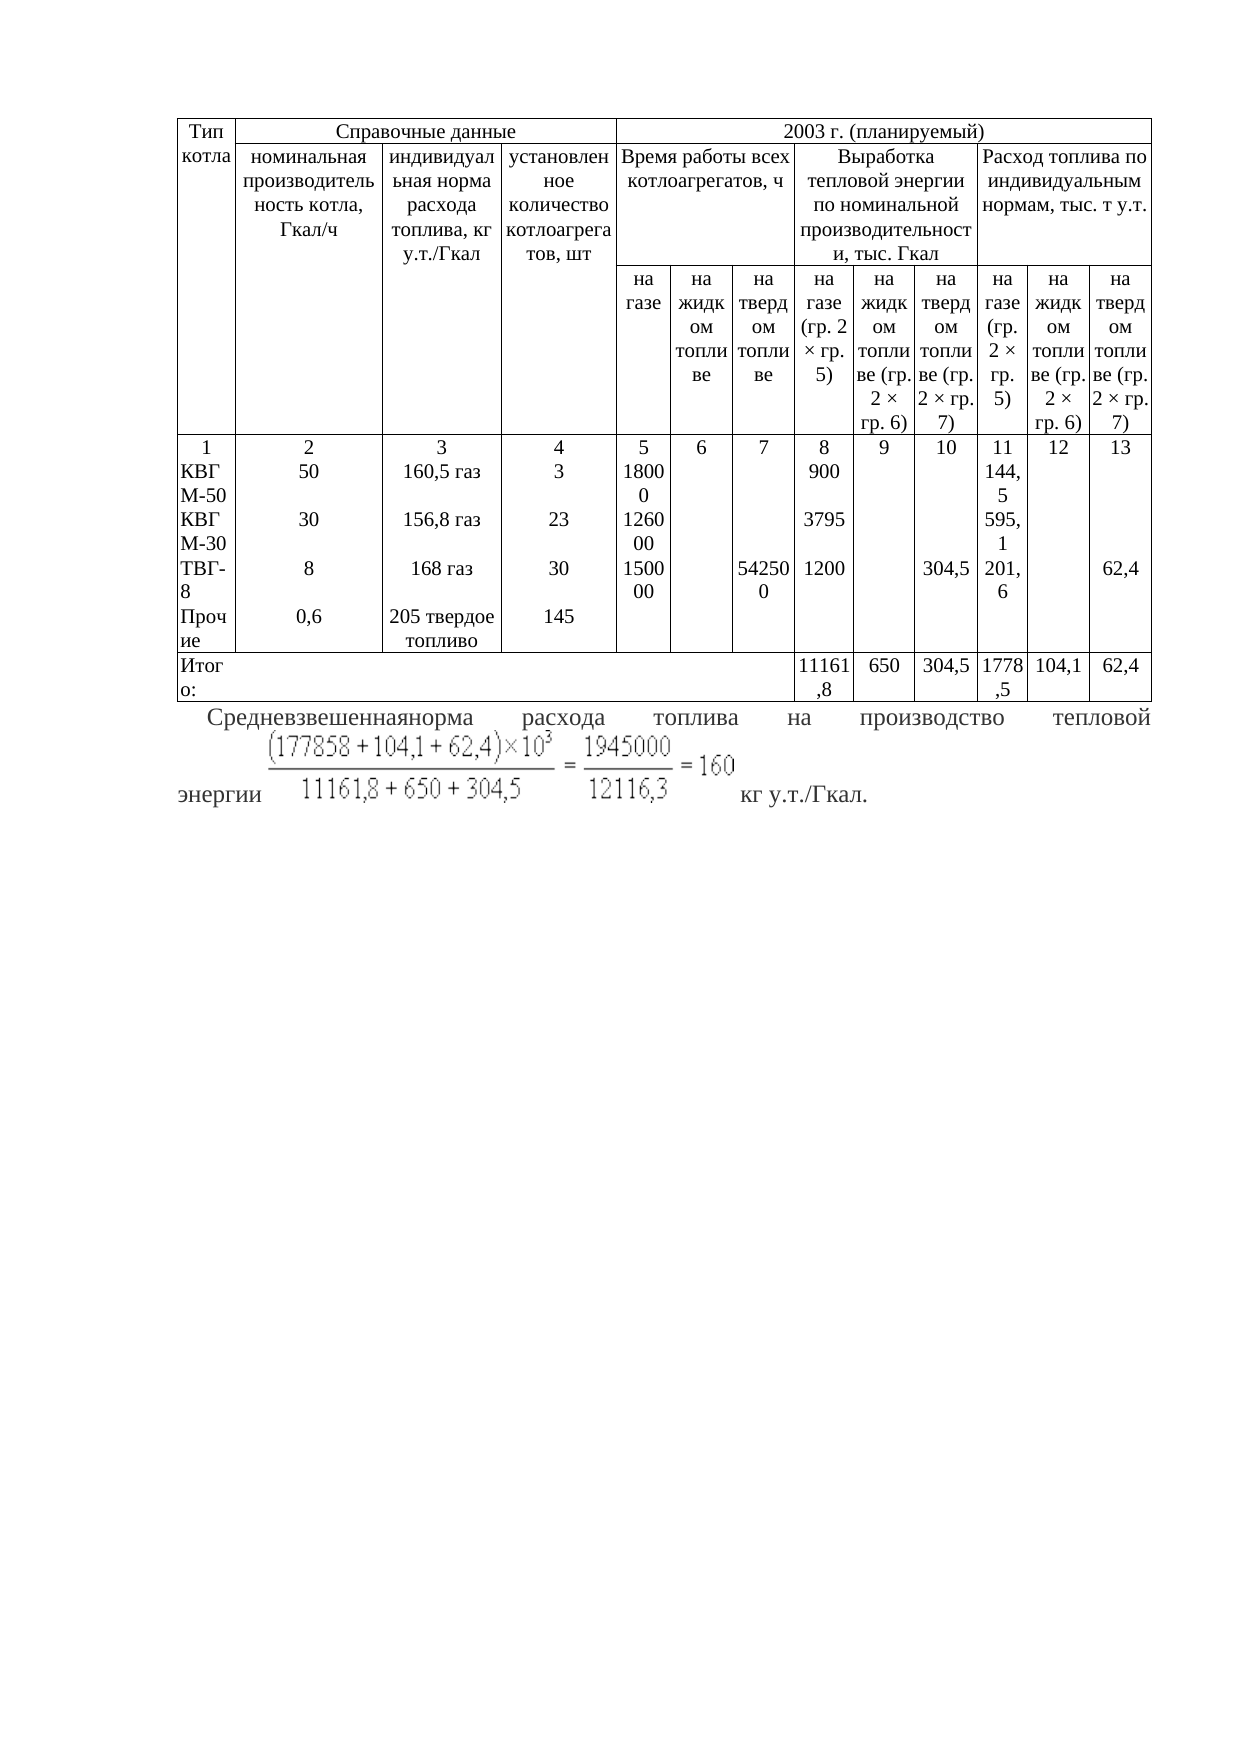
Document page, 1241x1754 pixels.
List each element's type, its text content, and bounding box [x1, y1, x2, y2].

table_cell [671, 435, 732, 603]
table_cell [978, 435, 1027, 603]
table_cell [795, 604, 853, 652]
picture [268, 730, 734, 803]
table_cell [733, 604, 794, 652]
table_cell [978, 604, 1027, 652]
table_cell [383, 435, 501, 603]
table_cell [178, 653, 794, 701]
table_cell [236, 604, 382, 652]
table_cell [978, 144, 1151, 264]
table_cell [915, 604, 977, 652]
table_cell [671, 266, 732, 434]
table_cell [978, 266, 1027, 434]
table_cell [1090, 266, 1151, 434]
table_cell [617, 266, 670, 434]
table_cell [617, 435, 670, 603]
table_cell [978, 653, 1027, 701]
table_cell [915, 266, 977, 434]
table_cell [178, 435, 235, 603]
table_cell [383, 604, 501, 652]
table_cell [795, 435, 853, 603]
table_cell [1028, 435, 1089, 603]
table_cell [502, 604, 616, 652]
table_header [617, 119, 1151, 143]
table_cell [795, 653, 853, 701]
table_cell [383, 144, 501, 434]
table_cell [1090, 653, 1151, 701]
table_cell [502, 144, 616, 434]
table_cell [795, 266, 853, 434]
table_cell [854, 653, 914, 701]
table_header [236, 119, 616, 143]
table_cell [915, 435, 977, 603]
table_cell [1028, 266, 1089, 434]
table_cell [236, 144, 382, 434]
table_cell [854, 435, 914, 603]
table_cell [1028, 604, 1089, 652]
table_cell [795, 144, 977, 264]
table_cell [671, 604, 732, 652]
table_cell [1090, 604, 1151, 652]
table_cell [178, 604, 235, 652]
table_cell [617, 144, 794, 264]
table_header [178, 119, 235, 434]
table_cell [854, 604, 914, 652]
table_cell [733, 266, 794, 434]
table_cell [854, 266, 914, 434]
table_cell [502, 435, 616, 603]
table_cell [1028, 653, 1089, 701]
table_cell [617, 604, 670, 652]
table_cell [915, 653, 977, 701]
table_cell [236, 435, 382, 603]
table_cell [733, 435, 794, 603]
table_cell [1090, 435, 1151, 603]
